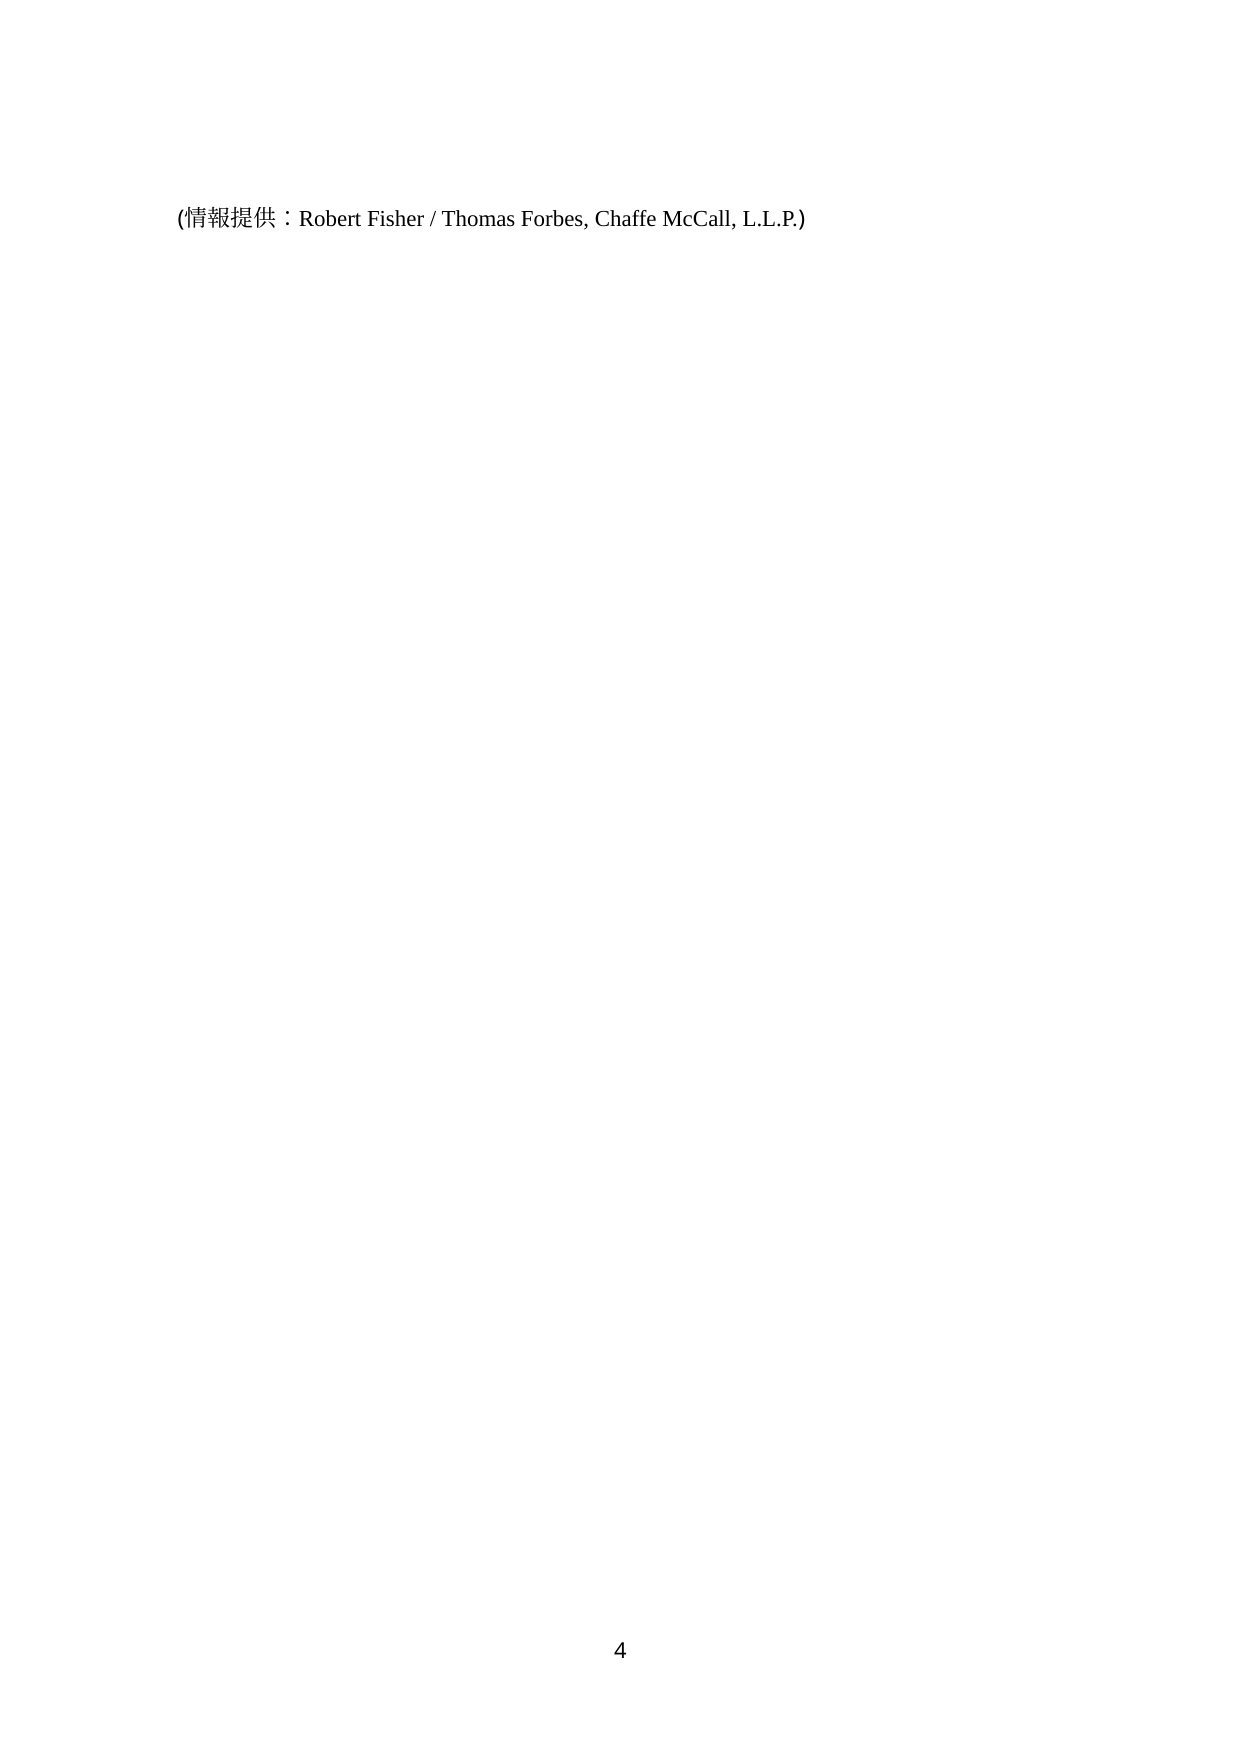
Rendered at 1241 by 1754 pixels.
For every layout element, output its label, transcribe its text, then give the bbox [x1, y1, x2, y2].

text (情報提供：Robert Fisher / Thomas Forbes, Chaffe McCall, L.L.P.) [177, 198, 1063, 235]
